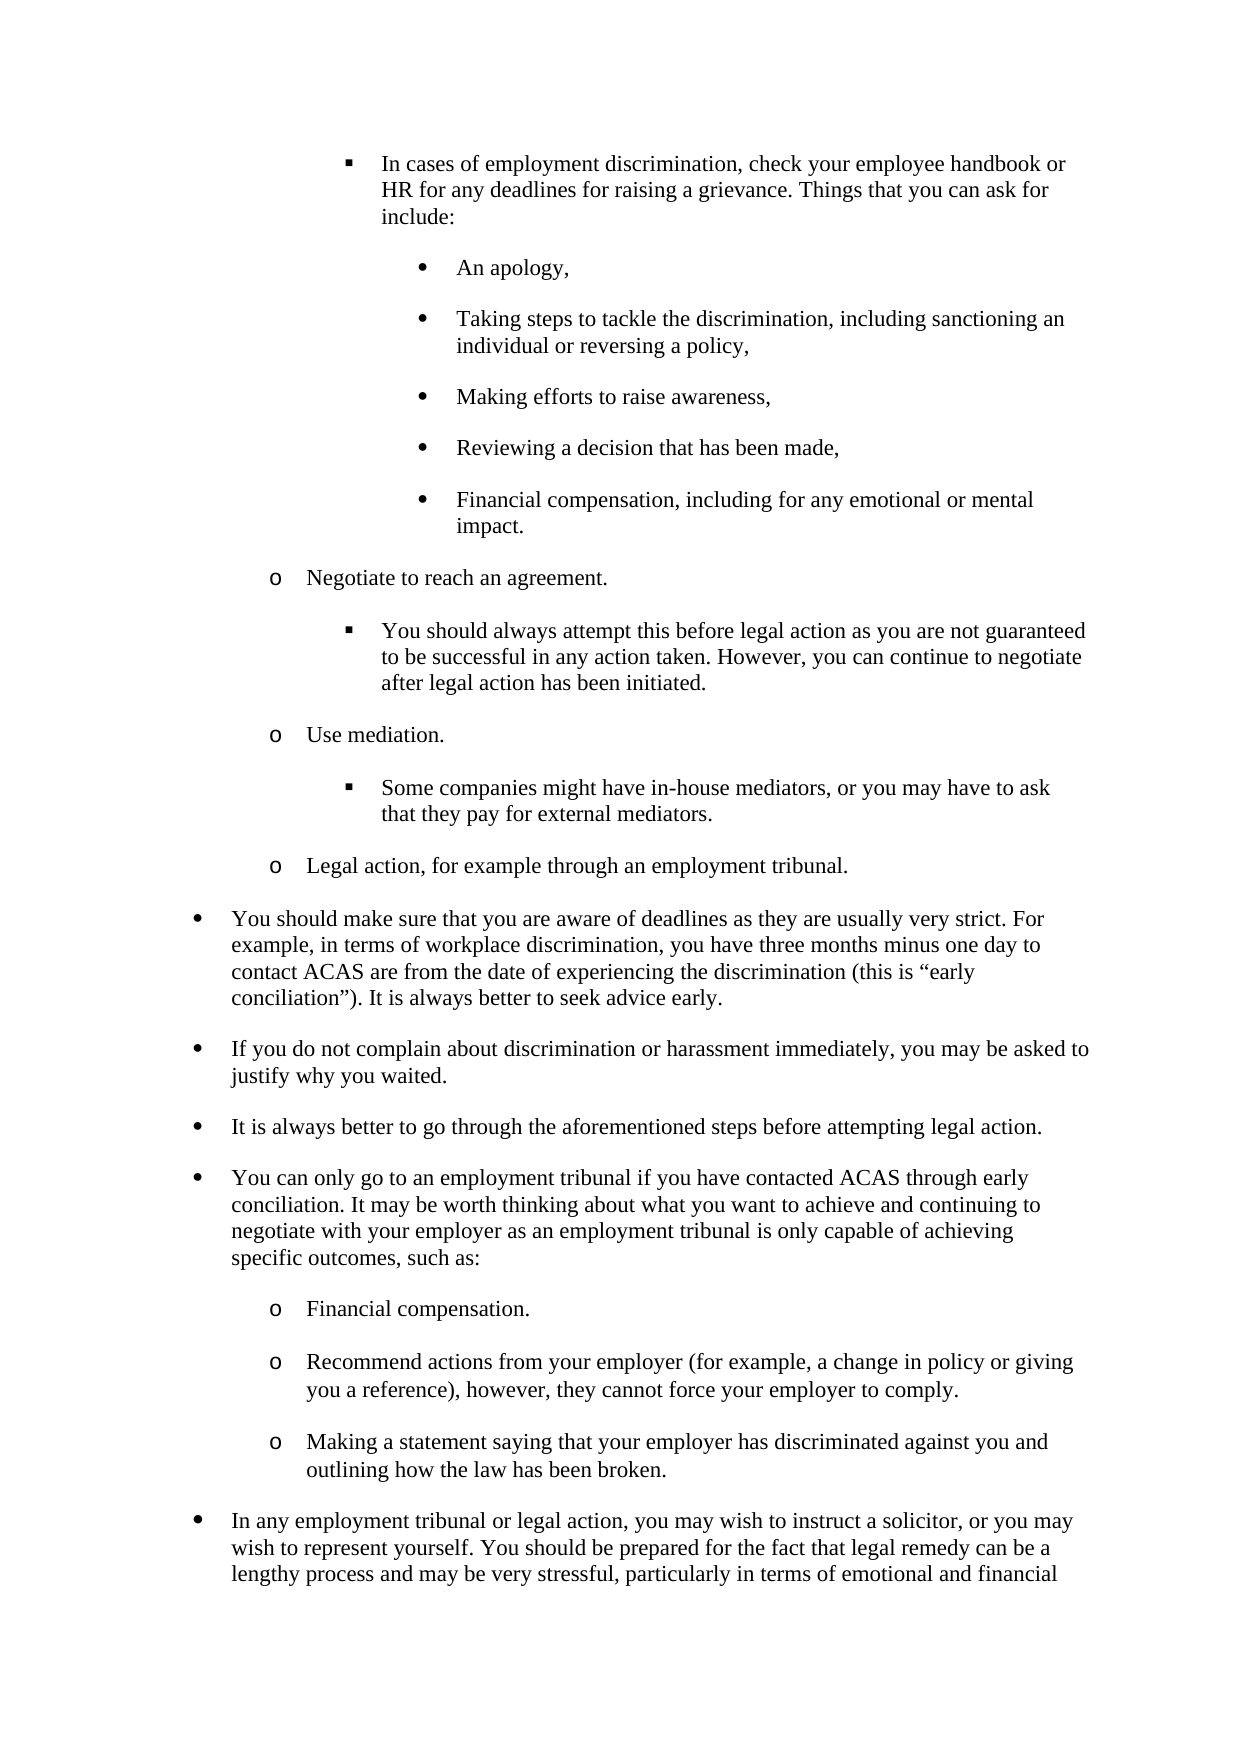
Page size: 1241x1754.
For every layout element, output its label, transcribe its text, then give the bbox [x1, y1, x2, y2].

list Making efforts to raise awareness, [419, 383, 1090, 409]
list Making a statement saying that your employer has discriminated against you and outlining how the law has been broken. [269, 1428, 1090, 1482]
list Financial compensation. [269, 1295, 1090, 1323]
list Legal action, for example through an employment tribunal. [269, 852, 1090, 880]
list Some companies might have in-house mediators, or you may have to ask that they pay for external mediators. [344, 774, 1090, 827]
list Financial compensation, including for any emotional or mental impact. [419, 486, 1090, 538]
list Reviewing a decision that has been made, [419, 434, 1090, 461]
list You can only go to an employment tribunal if you have contacted ACAS through early conciliation. It may be worth thinking about what you want to achieve and continuing to negotiate with your employer as an employment tribunal is only capable of achieving specific outcomes, such as: [194, 1164, 1090, 1270]
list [194, 1507, 1090, 1587]
list An apology, [419, 254, 1090, 280]
list It is always better to go through the aforementioned steps before attempting legal action. [194, 1113, 1090, 1139]
list You should always attempt this before legal action as you are not guaranteed to be successful in any action taken. However, you can continue to negotiate after legal action has been initiated. [344, 617, 1090, 696]
list In cases of employment discrimination, check your employee handbook or HR for any deadlines for raising a grievance. Things that you can ask for include: [344, 150, 1090, 229]
list Use mediation. [269, 721, 1090, 749]
list If you do not complain about discrimination or harassment immediately, you may be asked to justify why you waited. [194, 1035, 1090, 1088]
list You should make sure that you are aware of deadlines as they are usually very strict. For example, in terms of workplace discrimination, you have three months minus one day to contact ACAS are from the date of experiencing the discrimination (this is “early conciliation”). It is always better to seek advice early. [194, 905, 1090, 1010]
list Taking steps to tackle the discrimination, including sanctioning an individual or reversing a policy, [419, 305, 1090, 358]
list Negotiate to reach an agreement. [269, 563, 1090, 592]
list Recommend actions from your employer (for example, a change in policy or giving you a reference), however, they cannot force your employer to comply. [269, 1348, 1090, 1403]
